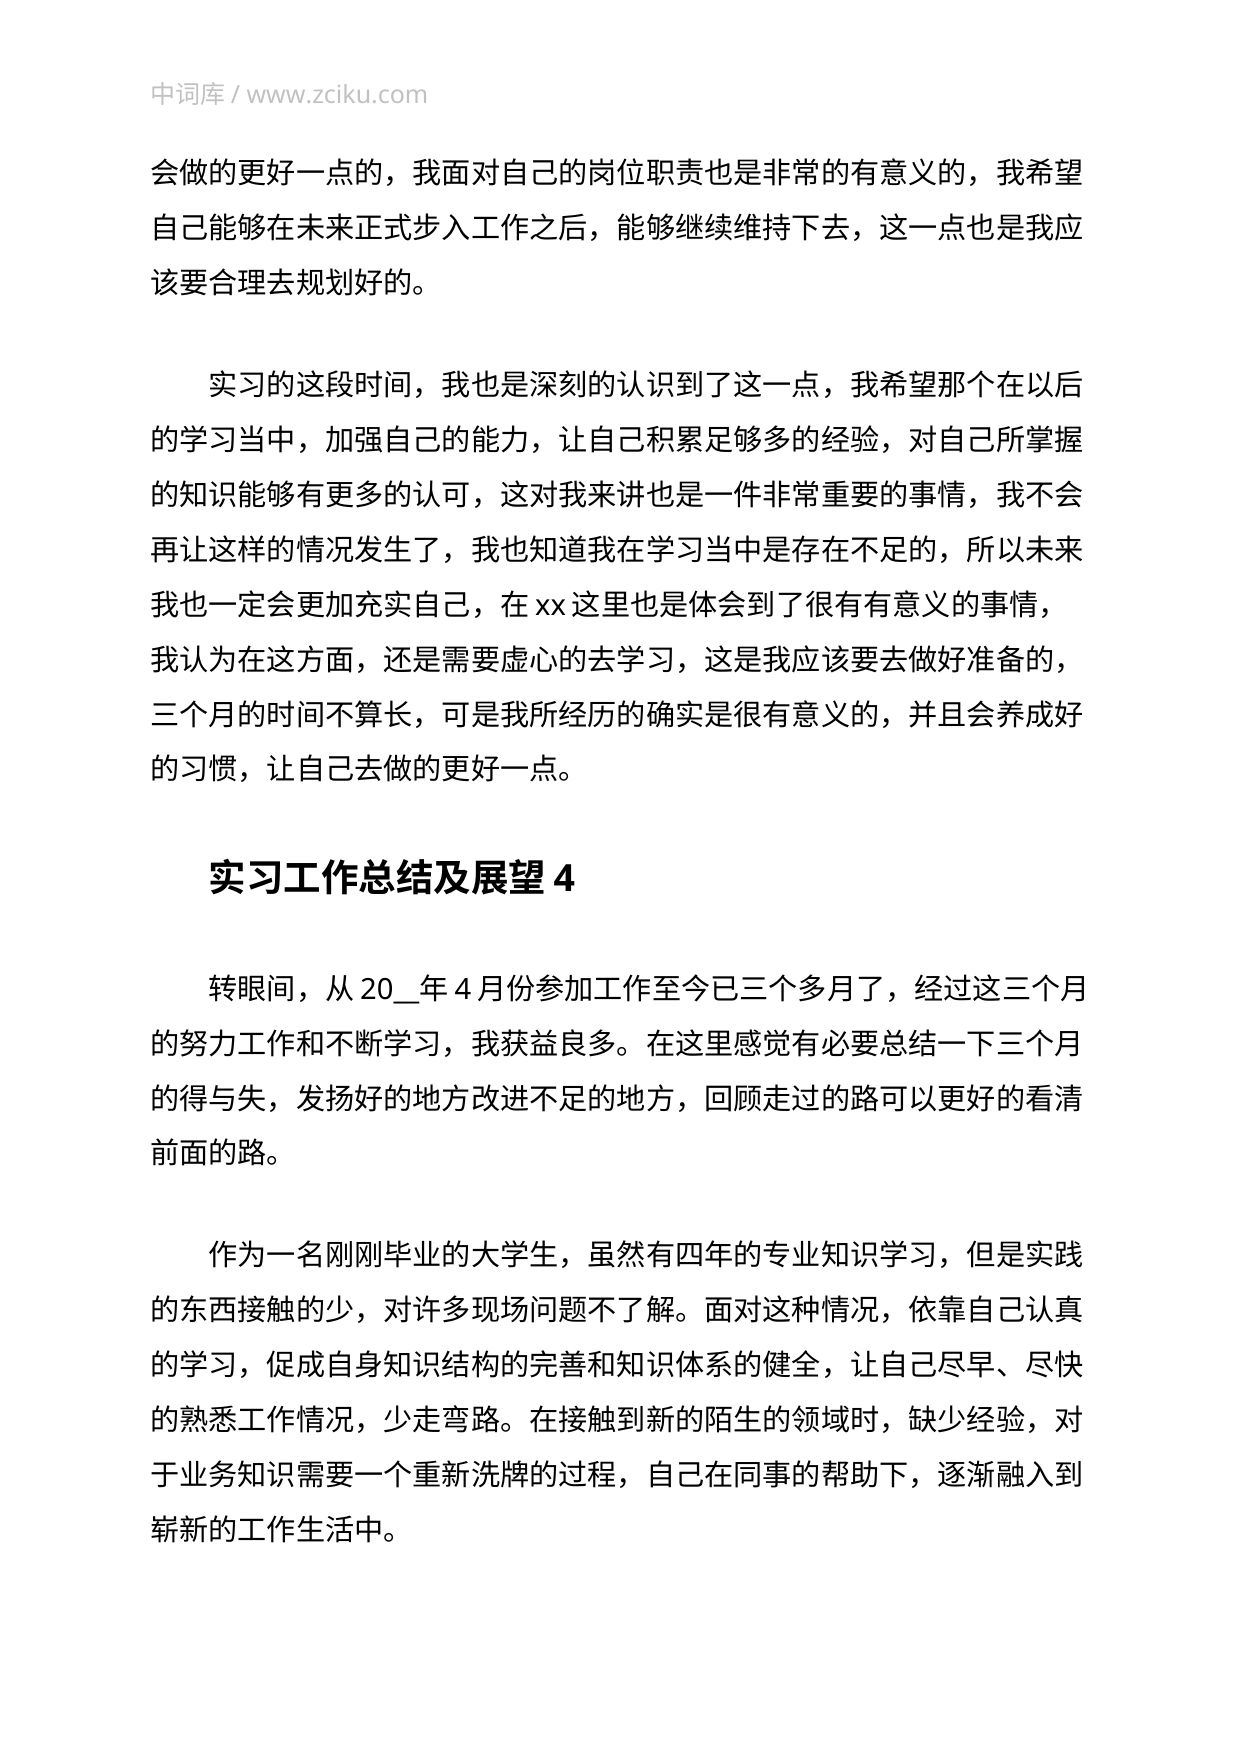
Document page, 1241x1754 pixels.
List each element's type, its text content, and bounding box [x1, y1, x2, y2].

text 作为一名刚刚毕业的大学生，虽然有四年的专业知识学习，但是实践的东西接触的少，对许多现场问题不了解。面对这种情况，依靠自己认真的学习，促成自身知识结构的完善和知识体系的健全，让自己尽早、尽快的熟悉工作情况，少走弯路。在接触到新的陌生的领域时，缺少经验，对于业务知识需要一个重新洗牌的过程，自己在同事的帮助下，逐渐融入到崭新的工作生活中。 [150, 1232, 1090, 1549]
text 实习工作总结及展望4 [150, 848, 1090, 902]
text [150, 150, 1090, 302]
text 转眼间，从20__年4月份参加工作至今已三个多月了，经过这三个月的努力工作和不断学习，我获益良多。在这里感觉有必要总结一下三个月的得与失，发扬好的地方改进不足的地方，回顾走过的路可以更好的看清前面的路。 [150, 965, 1090, 1172]
text 实习的这段时间，我也是深刻的认识到了这一点，我希望那个在以后的学习当中，加强自己的能力，让自己积累足够多的经验，对自己所掌握的知识能够有更多的认可，这对我来讲也是一件非常重要的事情，我不会再让这样的情况发生了，我也知道我在学习当中是存在不足的，所以未来我也一定会更加充实自己，在xx这里也是体会到了很有有意义的事情，我认为在这方面，还是需要虚心的去学习，这是我应该要去做好准备的，三个月的时间不算长，可是我所经历的确实是很有意义的，并且会养成好的习惯，让自己去做的更好一点。 [150, 362, 1090, 788]
